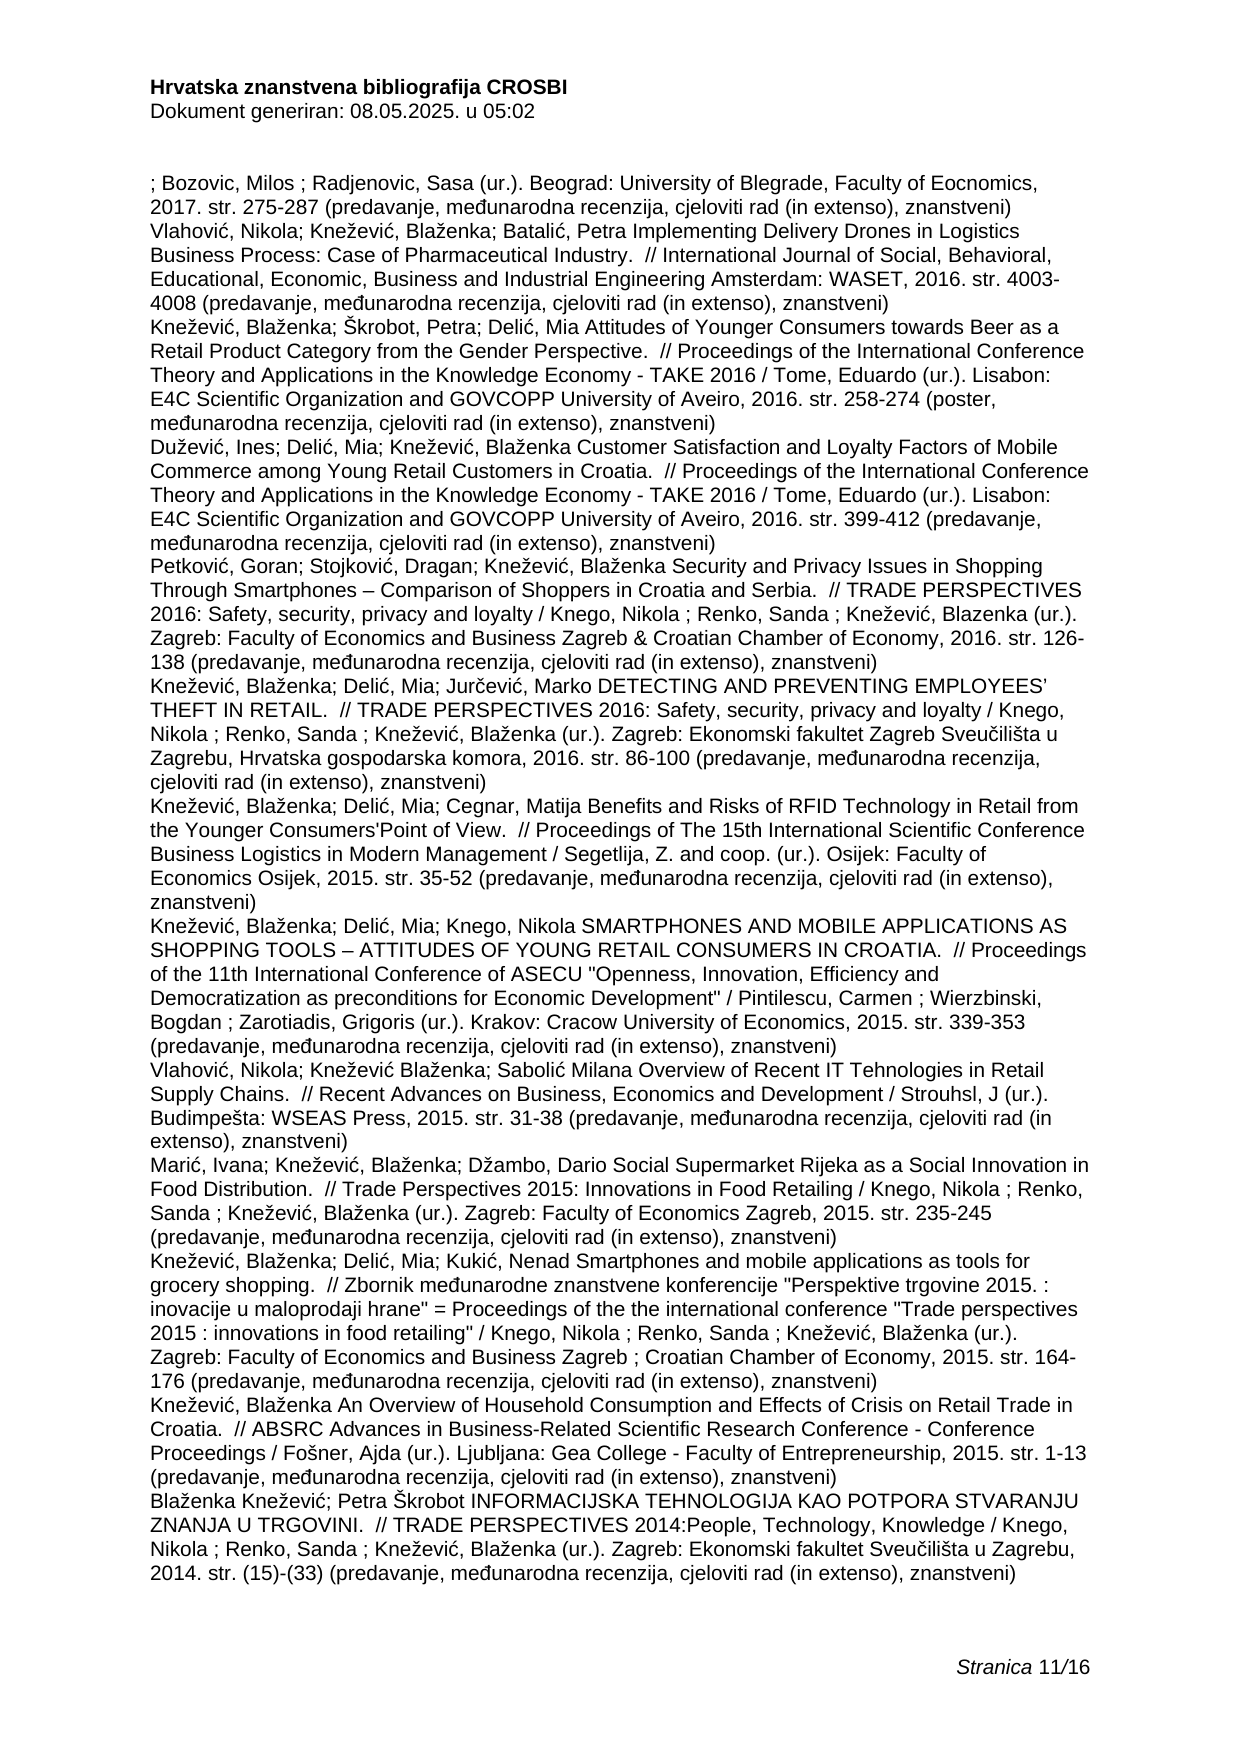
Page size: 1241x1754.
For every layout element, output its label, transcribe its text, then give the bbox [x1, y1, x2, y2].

text Knežević, Blaženka; Delić, Mia; Knego, Nikola [150, 914, 1090, 1057]
text Knežević, Blaženka [150, 1393, 1090, 1489]
text Knežević, Blaženka; Delić, Mia; Cegnar, Matija [150, 794, 1090, 914]
text Vlahović, Nikola; Knežević, Blaženka; Batalić, Petra [150, 219, 1090, 315]
text Knežević, Blaženka; Škrobot, Petra; Delić, Mia [150, 315, 1090, 434]
text Knežević, Blaženka; Delić, Mia; Kukić, Nenad [150, 1249, 1090, 1393]
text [150, 171, 1090, 219]
text Petković, Goran; Stojković, Dragan; Knežević, Blaženka [150, 554, 1090, 674]
text Marić, Ivana; Knežević, Blaženka; Džambo, Dario [150, 1153, 1090, 1249]
text Dužević, Ines; Delić, Mia; Knežević, Blaženka [150, 434, 1090, 554]
text Knežević, Blaženka; Delić, Mia; Jurčević, Marko [150, 674, 1090, 794]
text Blaženka Knežević; Petra Škrobot [150, 1489, 1090, 1584]
text Vlahović, Nikola; Knežević Blaženka; Sabolić Milana [150, 1057, 1090, 1153]
